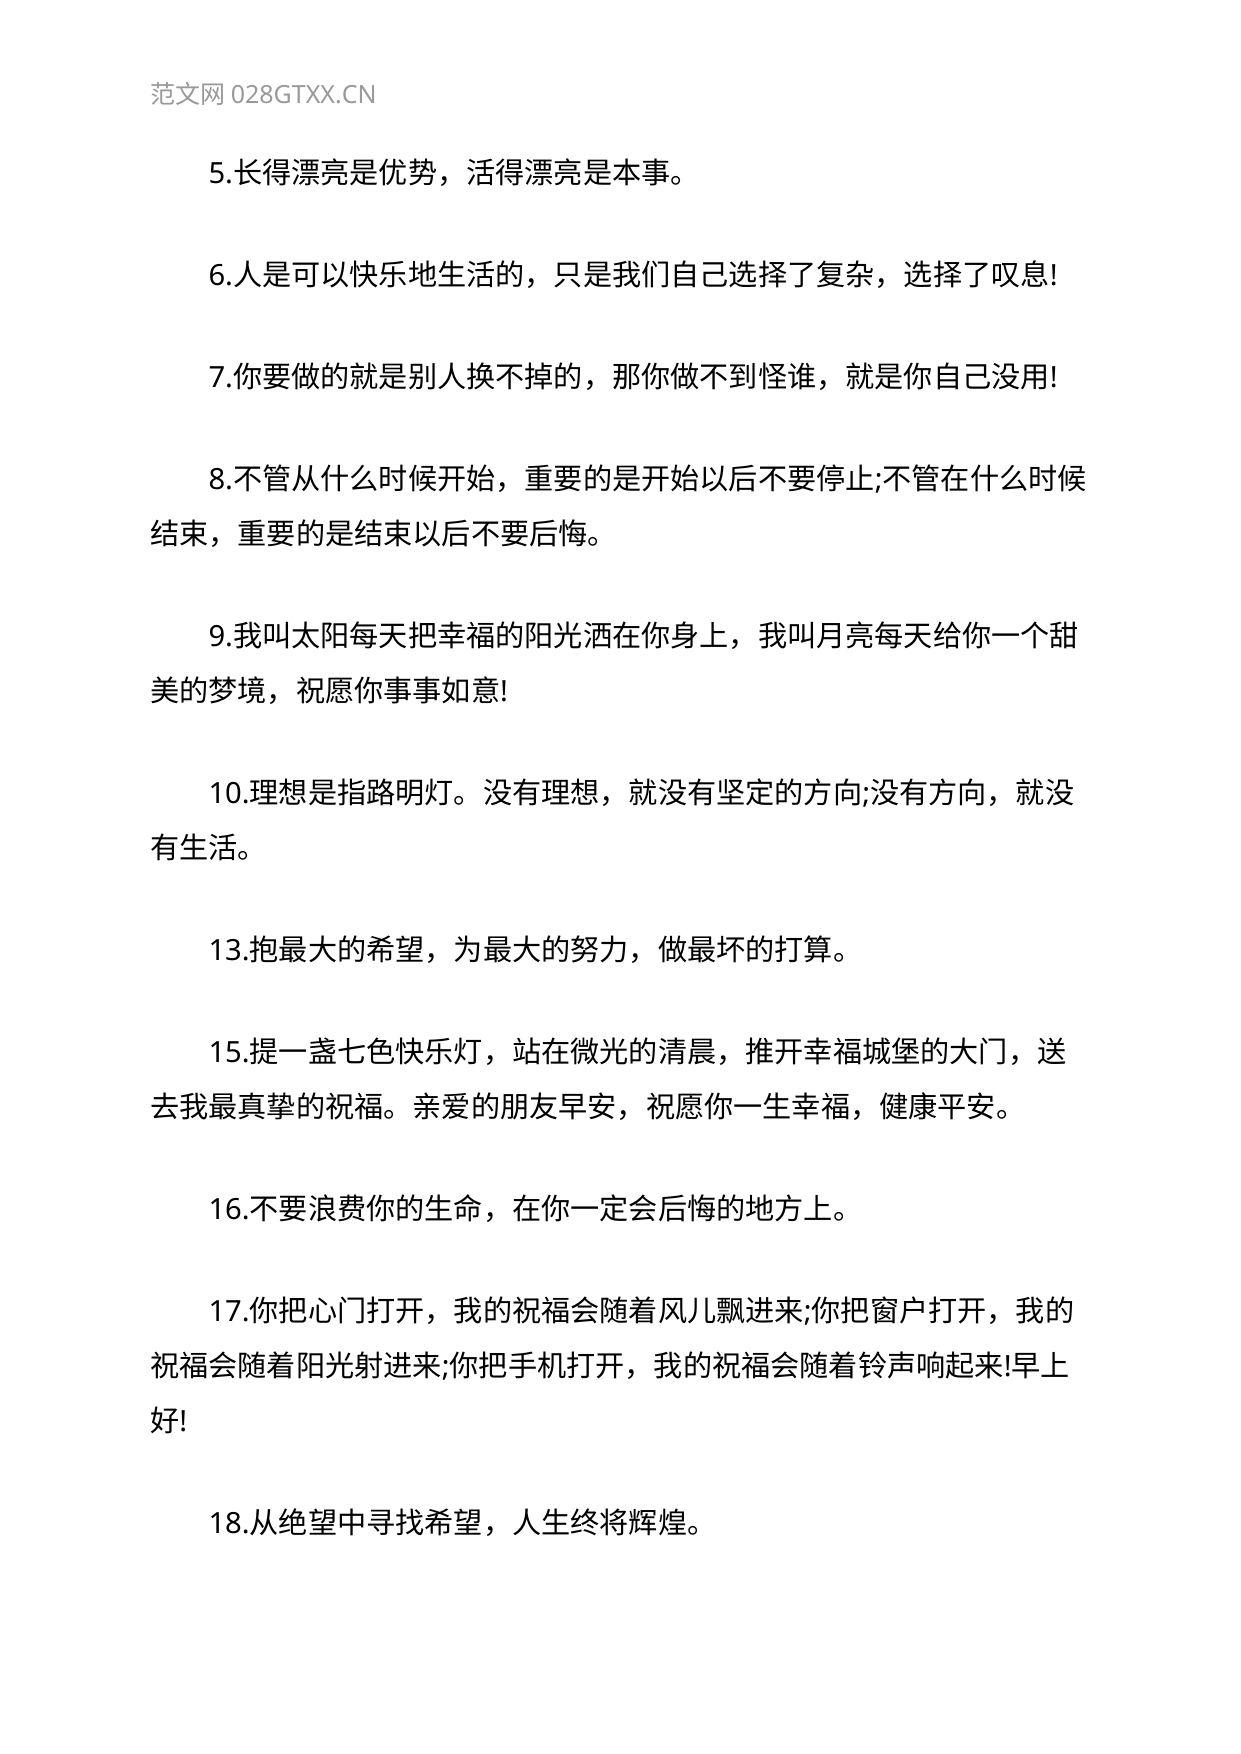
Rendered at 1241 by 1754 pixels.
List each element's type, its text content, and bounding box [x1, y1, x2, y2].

text 18.从绝望中寻找希望，人生终将辉煌。 [150, 1499, 1090, 1542]
text 13.抱最大的希望，为最大的努力，做最坏的打算。 [150, 926, 1090, 969]
text 6.人是可以快乐地生活的，只是我们自己选择了复杂，选择了叹息! [150, 252, 1090, 294]
text 15.提一盏七色快乐灯，站在微光的清晨，推开幸福城堡的大门，送去我最真挚的祝福。亲爱的朋友早安，祝愿你一生幸福，健康平安。 [150, 1028, 1090, 1126]
text 16.不要浪费你的生命，在你一定会后悔的地方上。 [150, 1185, 1090, 1228]
text 7.你要做的就是别人换不掉的，那你做不到怪谁，就是你自己没用! [150, 354, 1090, 396]
text 17.你把心门打开，我的祝福会随着风儿飘进来;你把窗户打开，我的祝福会随着阳光射进来;你把手机打开，我的祝福会随着铃声响起来!早上好! [150, 1287, 1090, 1439]
text 5.长得漂亮是优势，活得漂亮是本事。 [150, 150, 1090, 192]
text 10.理想是指路明灯。没有理想，就没有坚定的方向;没有方向，就没有生活。 [150, 770, 1090, 867]
text 9.我叫太阳每天把幸福的阳光洒在你身上，我叫月亮每天给你一个甜美的梦境，祝愿你事事如意! [150, 613, 1090, 710]
text 8.不管从什么时候开始，重要的是开始以后不要停止;不管在什么时候结束，重要的是结束以后不要后悔。 [150, 456, 1090, 553]
